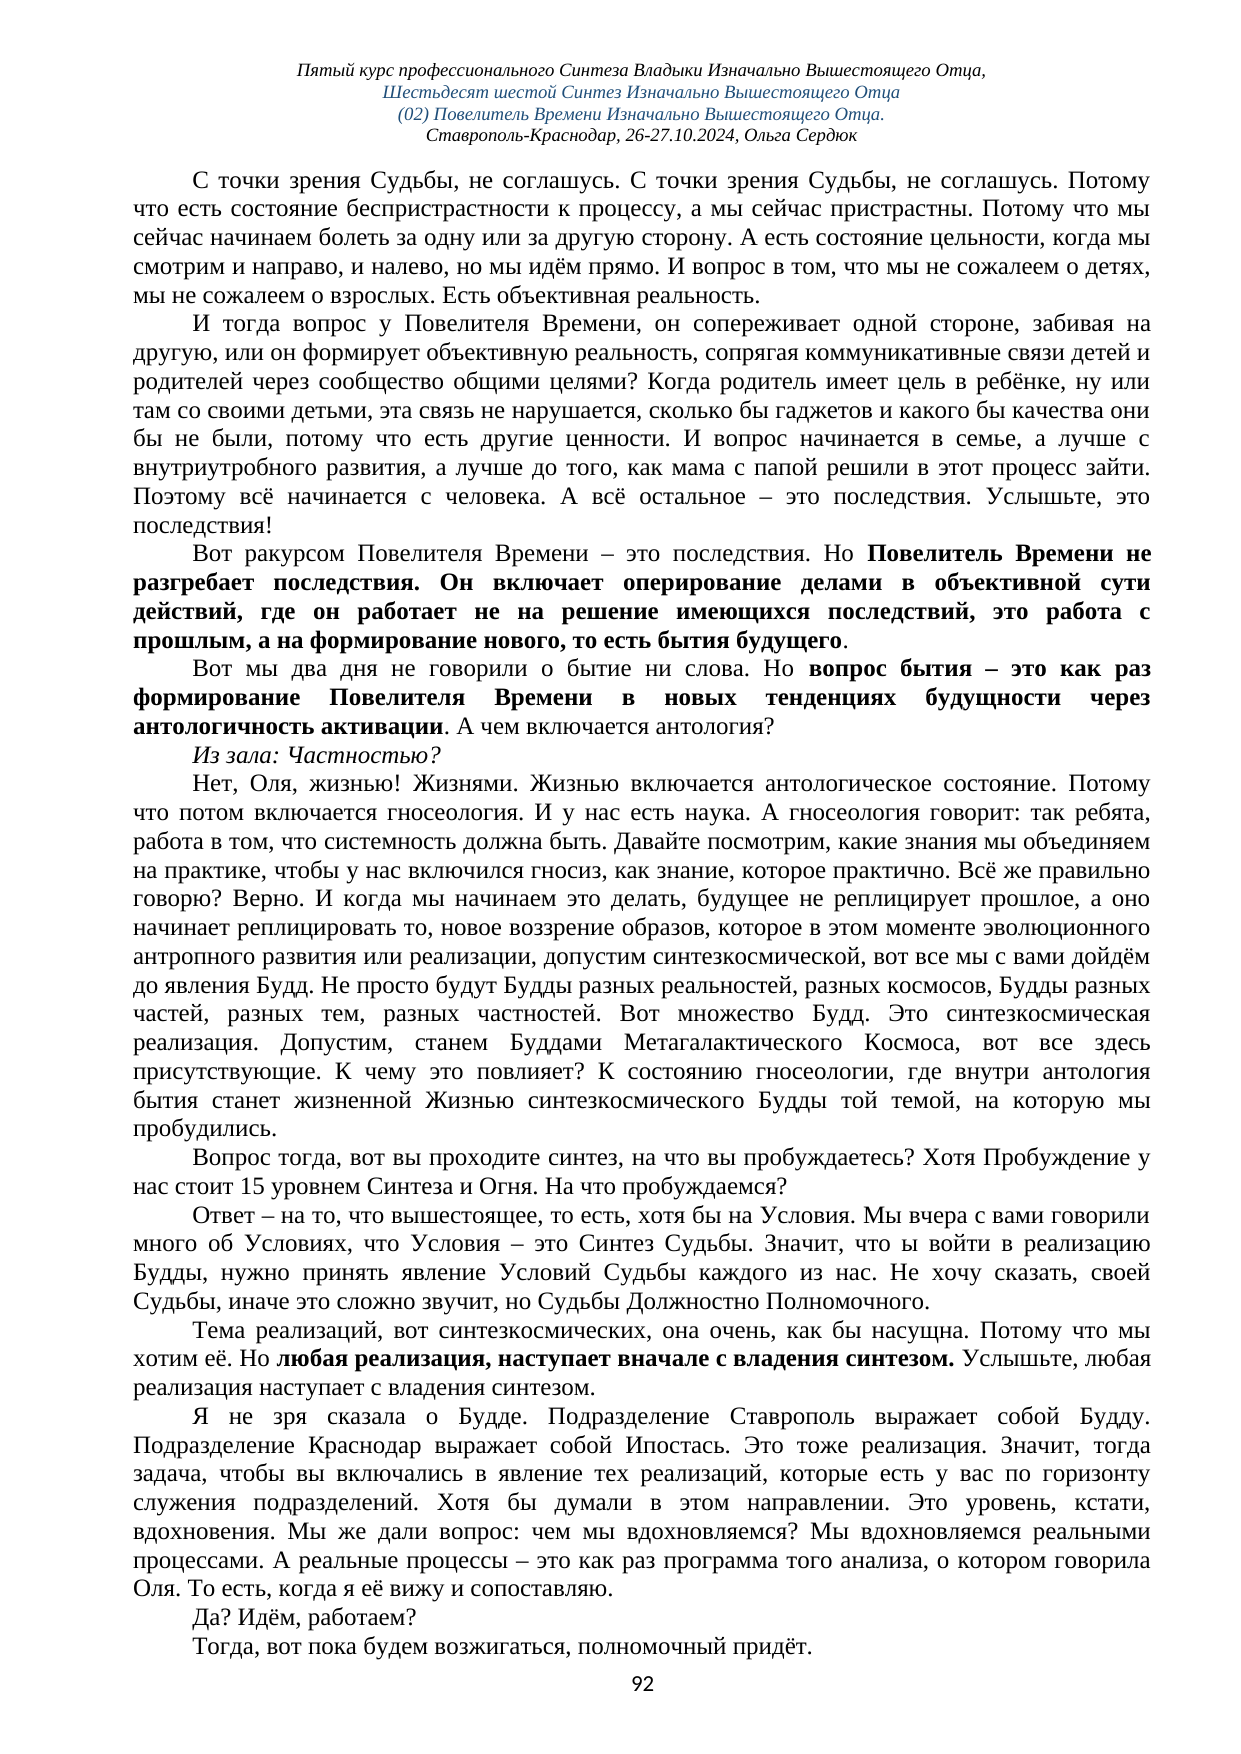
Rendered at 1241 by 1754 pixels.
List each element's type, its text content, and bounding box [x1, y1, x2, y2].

text Я не зря сказала о Будде. Подразделение Ставрополь выражает собой Будду. Подразделение Краснодар выражает собой Ипостась. Это тоже реализация. Значит, тогда задача, чтобы вы включались в явление тех реализаций, которые есть у вас по горизонту служения подразделений. Хотя бы думали в этом направлении. Это уровень, кстати, вдохновения. Мы же дали вопрос: чем мы вдохновляемся? Мы вдохновляемся реальными процессами. А реальные процессы – это как раз программа того анализа, о котором говорила Оля. То есть, когда я её вижу и сопоставляю. [133, 1401, 1152, 1602]
text Вопрос тогда, вот вы проходите синтез, на что вы пробуждаетесь? Хотя Пробуждение у нас стоит 15 уровнем Синтеза и Огня. На что пробуждаемся? [133, 1142, 1152, 1200]
text Ответ – на то, что вышестоящее, то есть, хотя бы на Условия. Мы вчера с вами говорили много об Условиях, что Условия – это Синтез Судьбы. Значит, что ы войти в реализацию Будды, нужно принять явление Условий Судьбы каждого из нас. Не хочу сказать, своей Судьбы, иначе это сложно звучит, но Судьбы Должностно Полномочного. [133, 1200, 1152, 1315]
text И тогда вопрос у Повелителя Времени, он сопереживает одной стороне, забивая на другую, или он формирует объективную реальность, сопрягая коммуникативные связи детей и родителей через сообщество общими целями? Когда родитель имеет цель в ребёнке, ну или там со своими детьми, эта связь не нарушается, сколько бы гаджетов и какого бы качества они бы не были, потому что есть другие ценности. И вопрос начинается в семье, а лучше с внутриутробного развития, а лучше до того, как мама с папой решили в этот процесс зайти. Поэтому всё начинается с человека. А всё остальное – это последствия. Услышьте, это последствия! [133, 308, 1152, 538]
text Нет, Оля, жизнью! Жизнями. Жизнью включается антологическое состояние. Потому что потом включается гносеология. И у нас есть наука. А гносеология говорит: так ребята, работа в том, что системность должна быть. Давайте посмотрим, какие знания мы объединяем на практике, чтобы у нас включился гносиз, как знание, которое практично. Всё же правильно говорю? Верно. И когда мы начинаем это делать, будущее не реплицирует прошлое, а оно начинает реплицировать то, новое воззрение образов, которое в этом моменте эволюционного антропного развития или реализации, допустим синтезкосмической, вот все мы с вами дойдём до явления Будд. Не просто будут Будды разных реальностей, разных космосов, Будды разных частей, разных тем, разных частностей. Вот множество Будд. Это синтезкосмическая реализация. Допустим, станем Буддами Метагалактического Космоса, вот все здесь присутствующие. К чему это повлияет? К состоянию гносеологии, где внутри антология бытия станет жизненной Жизнью синтезкосмического Будды той темой, на которую мы пробудились. [133, 768, 1152, 1142]
text Тогда, вот пока будем возжигаться, полномочный придёт. [133, 1631, 1152, 1660]
text Тема реализаций, вот синтезкосмических, она очень, как бы насущна. Потому что мы хотим её. Но любая реализация, наступает вначале с владения синтезом. Услышьте, любая реализация наступает с владения синтезом. [133, 1315, 1152, 1401]
text Вот ракурсом Повелителя Времени – это последствия. Но Повелитель Времени не разгребает последствия. Он включает оперирование делами в объективной сути действий, где он работает не на решение имеющихся последствий, это работа с прошлым, а на формирование нового, то есть бытия будущего. [133, 538, 1152, 653]
text Да? Идём, работаем? [133, 1602, 1152, 1631]
text С точки зрения Судьбы, не соглашусь. С точки зрения Судьбы, не соглашусь. Потому что есть состояние беспристрастности к процессу, а мы сейчас пристрастны. Потому что мы сейчас начинаем болеть за одну или за другую сторону. А есть состояние цельности, когда мы смотрим и направо, и налево, но мы идём прямо. И вопрос в том, что мы не сожалеем о детях, мы не сожалеем о взрослых. Есть объективная реальность. [133, 165, 1152, 308]
text Вот мы два дня не говорили о бытие ни слова. Но вопрос бытия – это как раз формирование Повелителя Времени в новых тенденциях будущности через антологичность активации. А чем включается антология? [133, 653, 1152, 740]
text Из зала: Частностью? [133, 740, 1152, 768]
